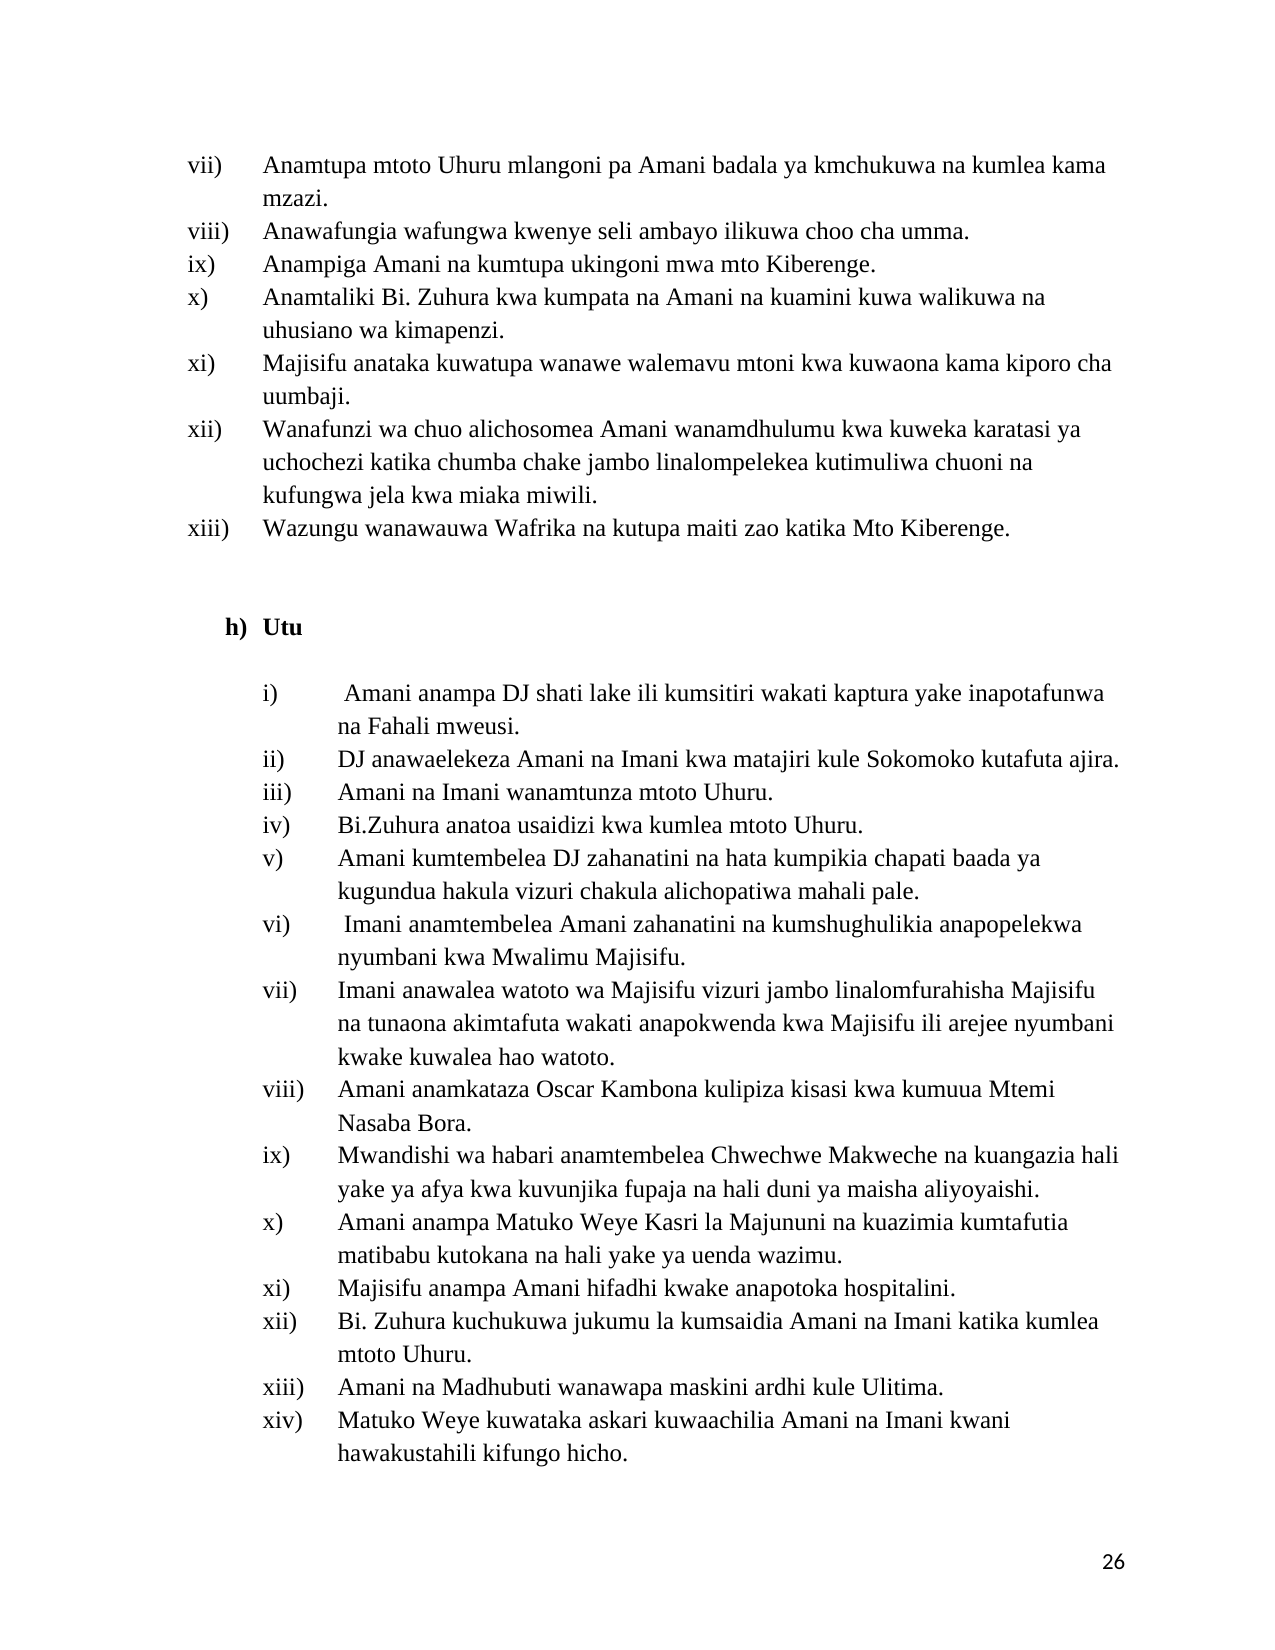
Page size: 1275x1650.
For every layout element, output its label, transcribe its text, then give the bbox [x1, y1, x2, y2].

list Majisifu anataka kuwatupa wanawe walemavu mtoni kwa kuwaona kama kiporo cha uumbaji. [187, 348, 1125, 410]
list Anamtupa mtoto Uhuru mlangoni pa Amani badala ya kmchukuwa na kumlea kama mzazi. [187, 150, 1125, 212]
list Imani anamtembelea Amani zahanatini na kumshughulikia anapopelekwa nyumbani kwa Mwalimu Majisifu. [262, 909, 1125, 971]
list Bi.Zuhura anatoa usaidizi kwa kumlea mtoto Uhuru. [262, 810, 1125, 839]
list Wazungu wanawauwa Wafrika na kutupa maiti zao katika Mto Kiberenge. [187, 513, 1125, 542]
list Wanafunzi wa chuo alichosomea Amani wanamdhulumu kwa kuweka karatasi ya uchochezi katika chumba chake jambo linalompelekea kutimuliwa chuoni na kufungwa jela kwa miaka miwili. [187, 414, 1125, 509]
list Anamtaliki Bi. Zuhura kwa kumpata na Amani na kuamini kuwa walikuwa na uhusiano wa kimapenzi. [187, 282, 1125, 344]
list Imani anawalea watoto wa Majisifu vizuri jambo linalomfurahisha Majisifu na tunaona akimtafuta wakati anapokwenda kwa Majisifu ili arejee nyumbani kwake kuwalea hao watoto. [262, 976, 1125, 1070]
list Anawafungia wafungwa kwenye seli ambayo ilikuwa choo cha umma. [187, 216, 1125, 245]
list Mwandishi wa habari anamtembelea Chwechwe Makweche na kuangazia hali yake ya afya kwa kuvunjika fupaja na hali duni ya maisha aliyoyaishi. [262, 1141, 1125, 1202]
list DJ anawaelekeza Amani na Imani kwa matajiri kule Sokomoko kutafuta ajira. [262, 744, 1125, 773]
list Amani kumtembelea DJ zahanatini na hata kumpikia chapati baada ya kugundua hakula vizuri chakula alichopatiwa mahali pale. [262, 843, 1125, 905]
list Amani anamkataza Oscar Kambona kulipiza kisasi kwa kumuua Mtemi Nasaba Bora. [262, 1074, 1125, 1136]
list Matuko Weye kuwataka askari kuwaachilia Amani na Imani kwani hawakustahili kifungo hicho. [262, 1405, 1125, 1467]
list Amani anampa DJ shati lake ili kumsitiri wakati kaptura yake inapotafunwa na Fahali mweusi. [262, 678, 1125, 740]
list Utu [225, 612, 1125, 641]
list Bi. Zuhura kuchukuwa jukumu la kumsaidia Amani na Imani katika kumlea mtoto Uhuru. [262, 1306, 1125, 1367]
list Amani na Imani wanamtunza mtoto Uhuru. [262, 777, 1125, 806]
list Majisifu anampa Amani hifadhi kwake anapotoka hospitalini. [262, 1273, 1125, 1301]
list Amani anampa Matuko Weye Kasri la Majununi na kuazimia kumtafutia matibabu kutokana na hali yake ya uenda wazimu. [262, 1207, 1125, 1268]
list Amani na Madhubuti wanawapa maskini ardhi kule Ulitima. [262, 1372, 1125, 1401]
list Anampiga Amani na kumtupa ukingoni mwa mto Kiberenge. [187, 249, 1125, 278]
